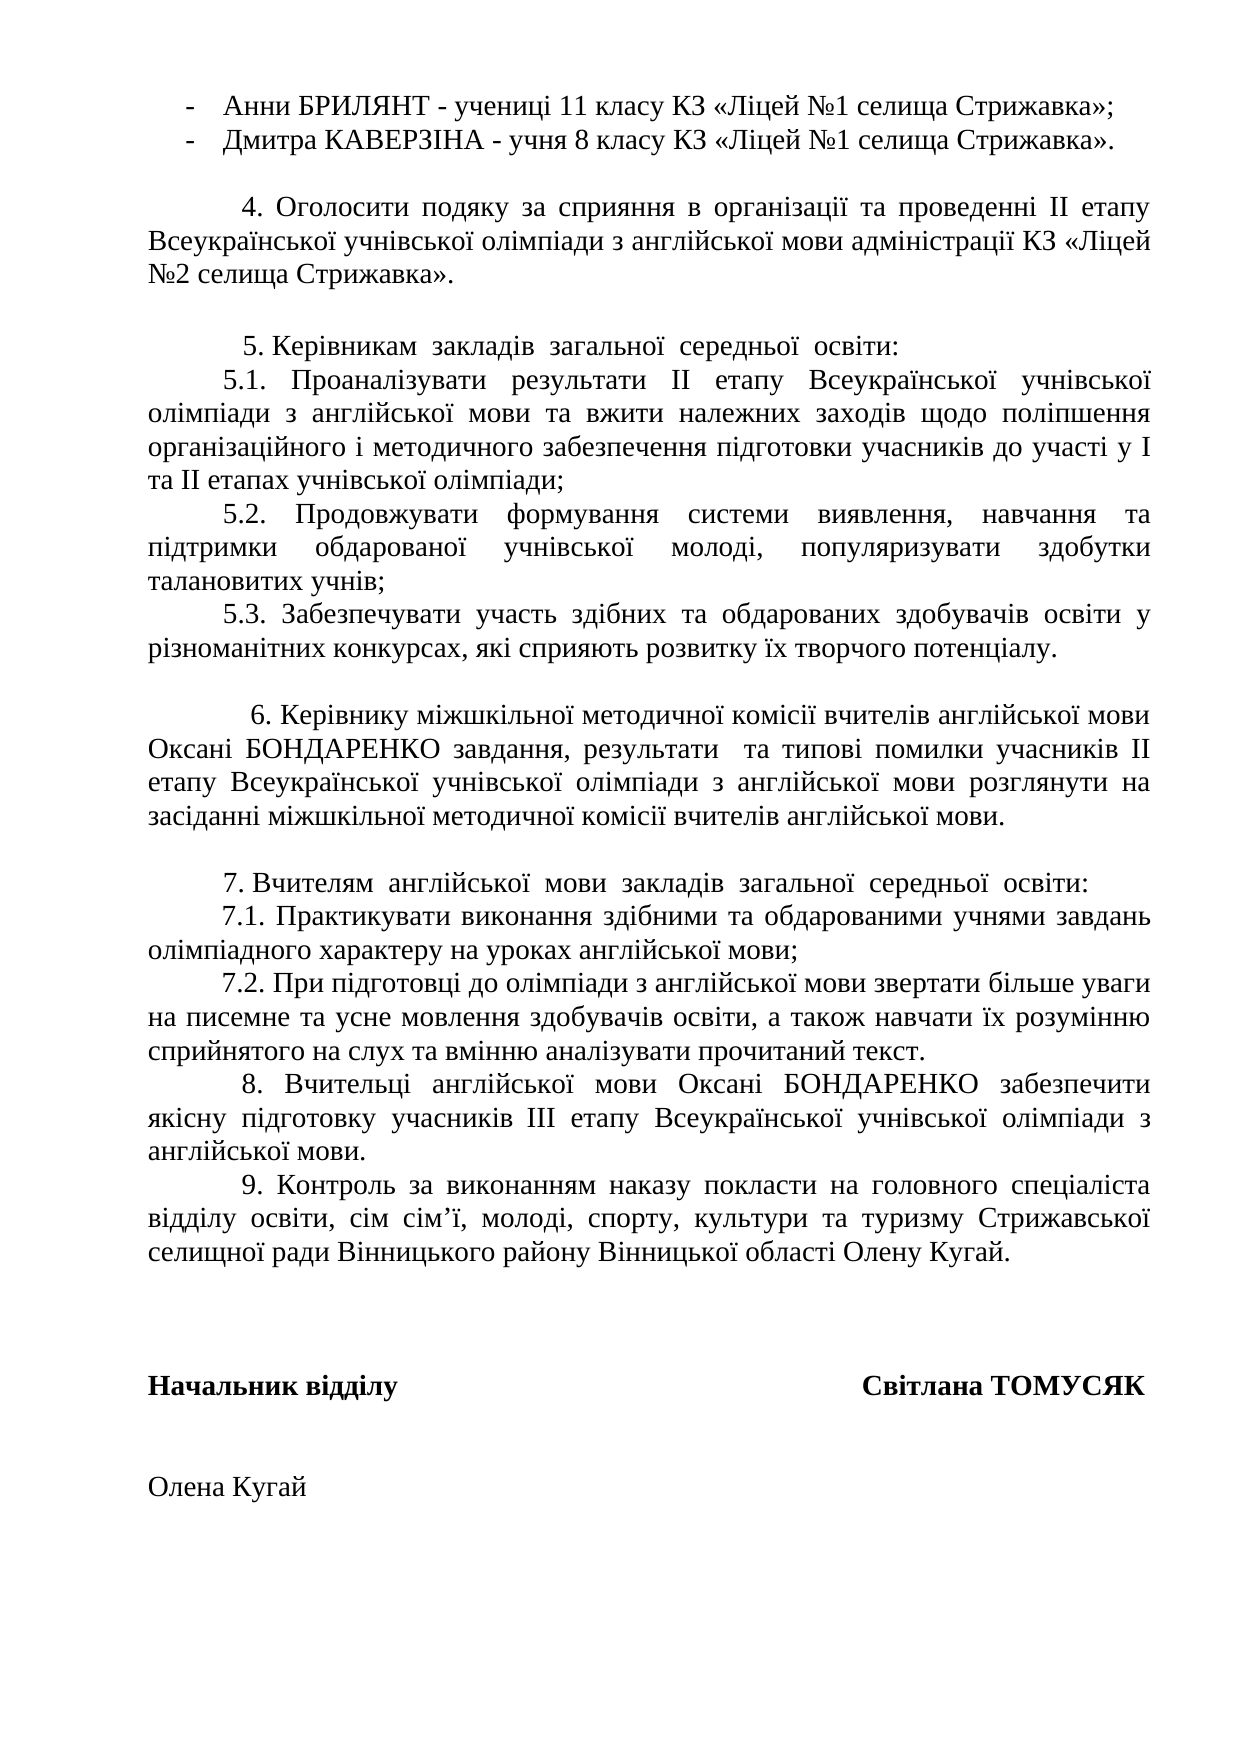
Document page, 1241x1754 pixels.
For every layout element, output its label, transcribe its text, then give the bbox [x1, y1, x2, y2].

list Дмитра КАВЕРЗІНА - учня 8 класу КЗ «Ліцей №1 селища Стрижавка». [185, 122, 1152, 156]
text 8. Вчительці англійської мови Оксані БОНДАРЕНКО забезпечити якісну підготовку учасників ІІІ етапу Всеукраїнської учнівської олімпіади з англійської мови. [148, 1066, 1152, 1167]
list Анни БРИЛЯНТ - учениці 11 класу КЗ «Ліцей №1 селища Стрижавка»; [185, 88, 1152, 122]
text 7. Вчителям англійської мови закладів загальної середньої освіти: [148, 865, 1152, 898]
text 5.1. Проаналізувати результати ІІ етапу Всеукраїнської учнівської олімпіади з англійської мови та вжити належних заходів щодо поліпшення організаційного і методичного забезпечення підготовки учасників до участі у І та ІІ етапах учнівської олімпіади; [148, 362, 1152, 496]
text 6. Керівнику міжшкільної методичної комісії вчителів англійської мови Оксані БОНДАРЕНКО завдання, результати та типові помилки учасників ІІ етапу Всеукраїнської учнівської олімпіади з англійської мови розглянути на засіданні міжшкільної методичної комісії вчителів англійської мови. [148, 697, 1152, 831]
text 5. Керівникам закладів загальної середньої освіти: [148, 328, 1079, 362]
text 5.3. Забезпечувати участь здібних та обдарованих здобувачів освіти у різноманітних конкурсах, які сприяють розвитку їх творчого потенціалу. [148, 597, 1152, 664]
text 9. Контроль за виконанням наказу покласти на головного спеціаліста відділу освіти, сім сім’ї, молоді, спорту, культури та туризму Стрижавської селищної ради Вінницького району Вінницької області Олену Кугай. [148, 1167, 1152, 1267]
text 4. Оголосити подяку за сприяння в організації та проведенні ІІ етапу Всеукраїнської учнівської олімпіади з англійської мови адміністрації КЗ «Ліцей №2 селища Стрижавка». [148, 189, 1152, 290]
text 7.2. При підготовці до олімпіади з англійської мови звертати більше уваги на писемне та усне мовлення здобувачів освіти, а також навчати їх розумінню сприйнятого на слух та вмінню аналізувати прочитаний текст. [148, 966, 1152, 1066]
text 5.2. Продовжувати формування системи виявлення, навчання та підтримки обдарованої учнівської молоді, популяризувати здобутки талановитих учнів; [148, 496, 1152, 597]
text Олена Кугай [148, 1469, 1152, 1502]
text Начальник відділу Світлана ТОМУСЯК [148, 1368, 1152, 1402]
text 7.1. Практикувати виконання здібними та обдарованими учнями завдань олімпіадного характеру на уроках англійської мови; [148, 898, 1152, 966]
